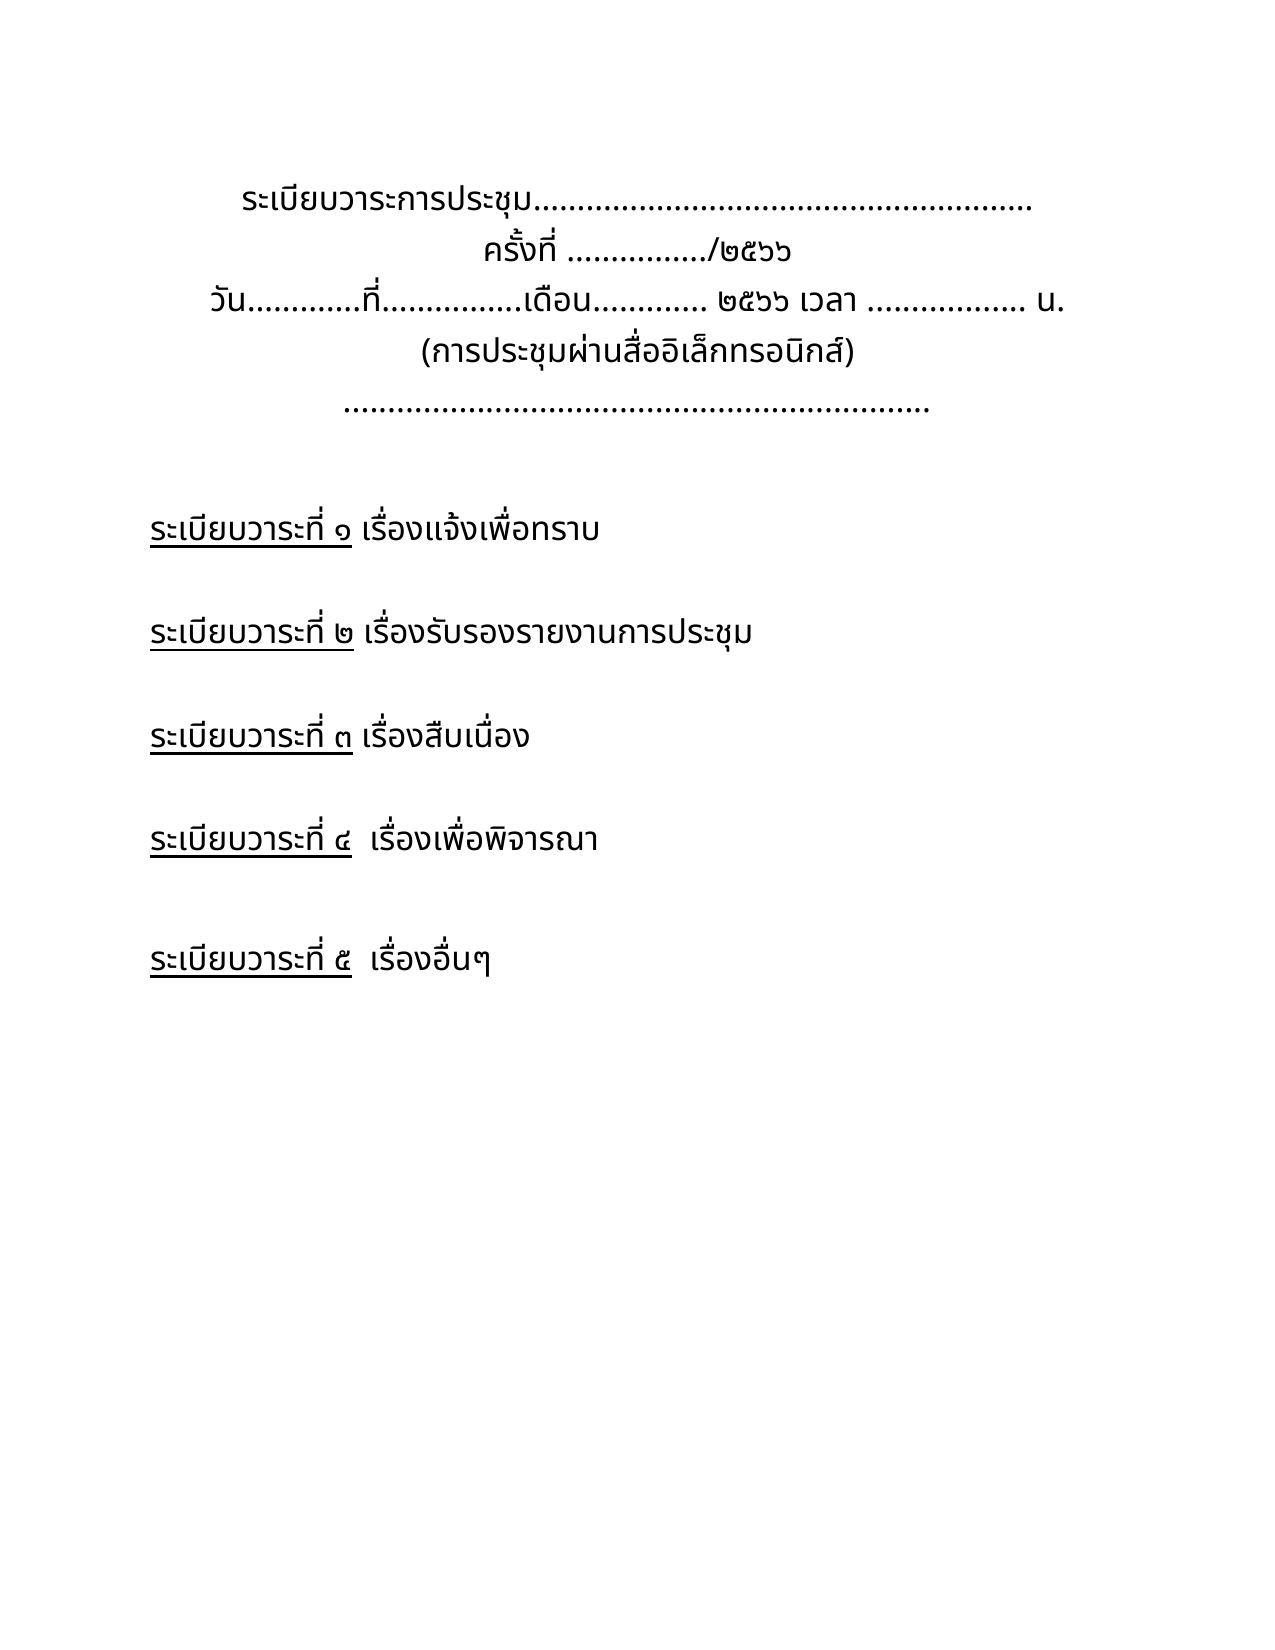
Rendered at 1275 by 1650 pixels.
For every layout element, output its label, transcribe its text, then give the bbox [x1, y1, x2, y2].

text ระเบียบวาระการประชุม………………………………………………… ครั้งที่ ……………./๒๕๖๖ วัน………….ที่…………….เดือน............. ๒๕๖๖ เวลา .................. น. (การประชุมผ่านสื่ออิเล็กทรอนิกส์) .................................................................. [150, 175, 1125, 423]
text ระเบียบวาระที่ ๑ เรื่องแจ้งเพื่อทราบ ระเบียบวาระที่ ๒ เรื่องรับรองรายงานการประชุม ระเบียบวาระที่ ๓ เรื่องสืบเนื่อง ระเบียบวาระที่ ๔ เรื่องเพื่อพิจารณา [150, 505, 1125, 914]
text ระเบียบวาระที่ ๕ เรื่องอื่นๆ [150, 934, 1125, 985]
